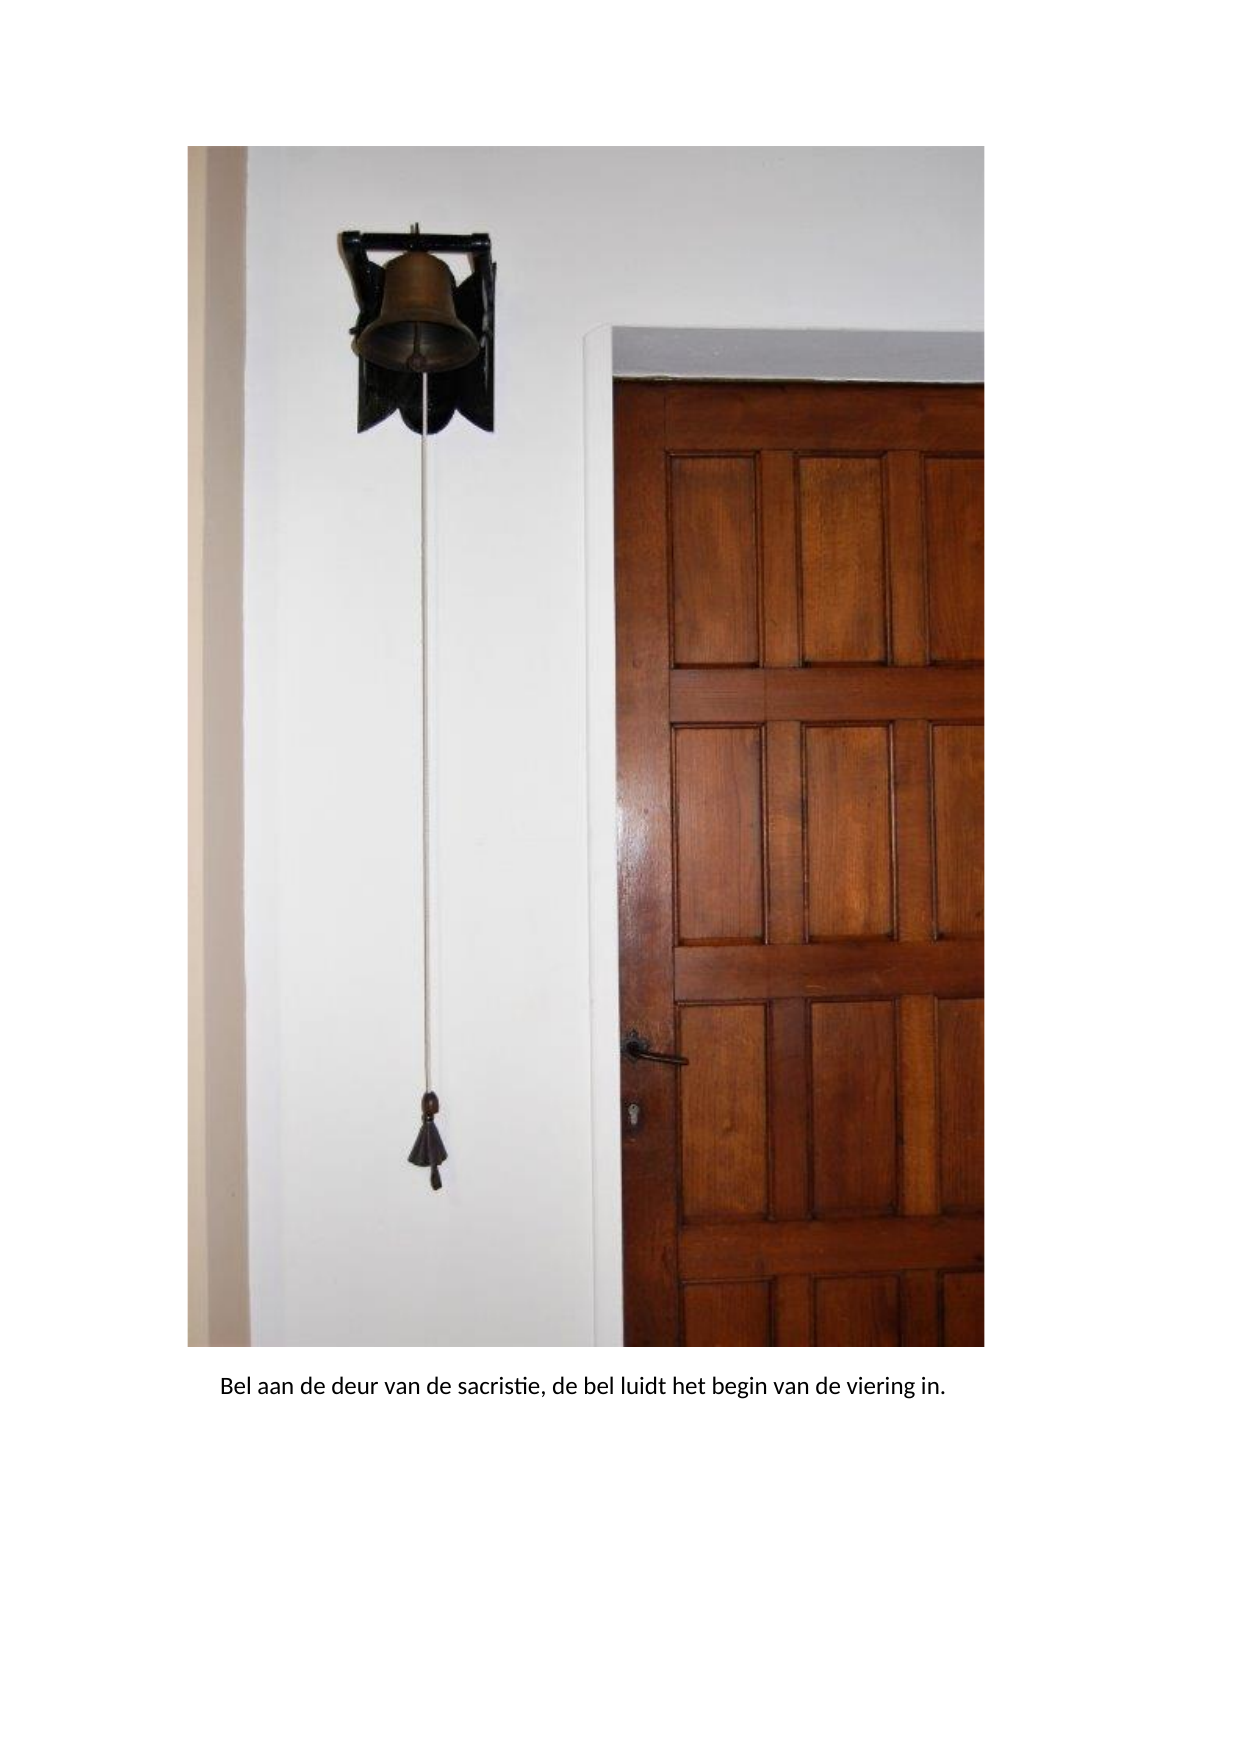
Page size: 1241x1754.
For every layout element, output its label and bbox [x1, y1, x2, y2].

picture [187, 146, 985, 1347]
